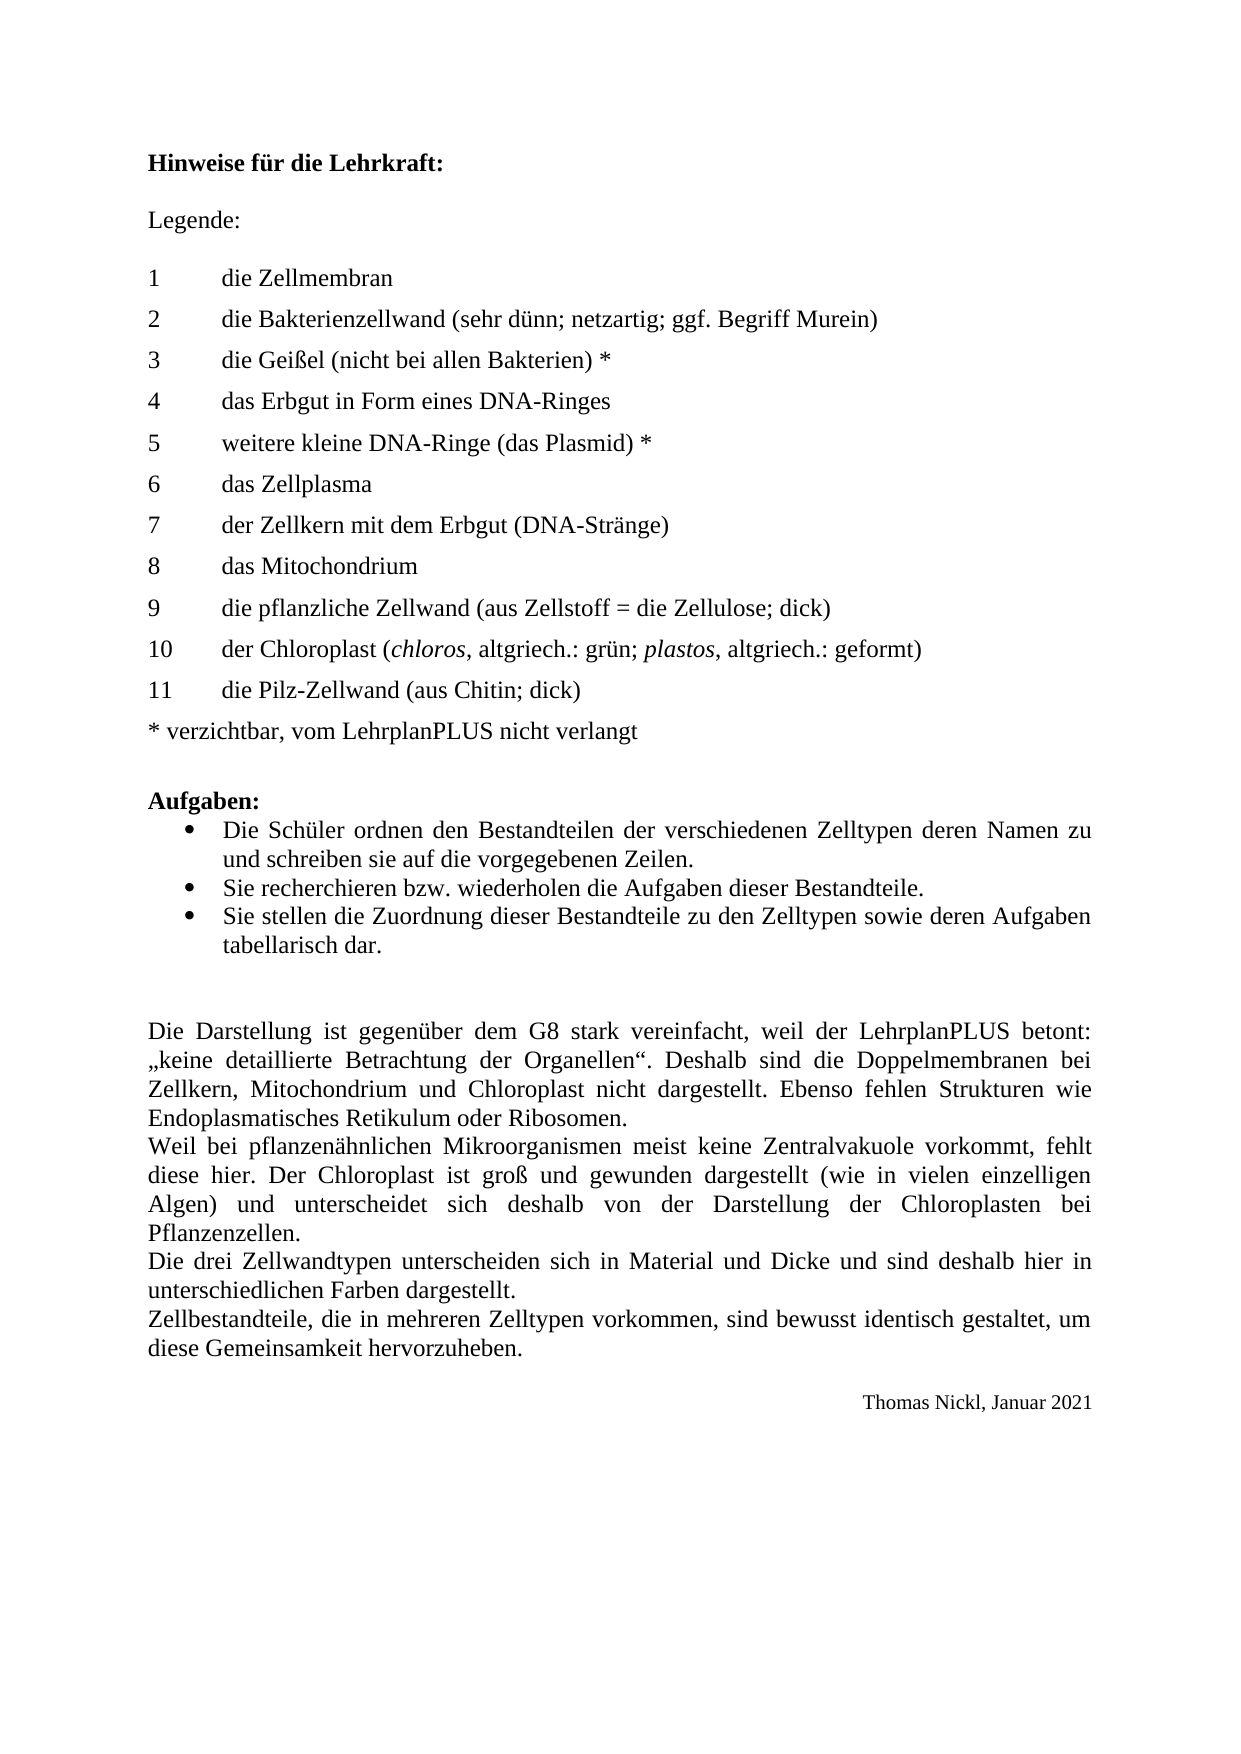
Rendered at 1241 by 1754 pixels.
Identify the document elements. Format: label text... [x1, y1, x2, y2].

list Die Schüler ordnen den Bestandteilen der verschiedenen Zelltypen deren Namen zu und schreiben sie auf die vorgegebenen Zeilen. [185, 815, 1093, 873]
text 10 der Chloroplast (chloros, altgriech.: grün; plastos, altgriech.: geformt) [148, 634, 1093, 663]
text Weil bei pflanzenähnlichen Mikroorganismen meist keine Zentralvakuole vorkommt, fehlt diese hier. Der Chloroplast ist groß und gewunden dargestellt (wie in vielen einzelligen Algen) und unterscheidet sich deshalb von der Darstellung der Chloroplasten bei Pflanzenzellen. [148, 1131, 1093, 1246]
text Hinweise für die Lehrkraft: [148, 148, 1093, 176]
text 5 weitere kleine DNA-Ringe (das Plasmid) * [148, 428, 1093, 456]
text 2 die Bakterienzellwand (sehr dünn; netzartig; ggf. Begriff Murein) [148, 304, 1093, 333]
text * verzichtbar, vom LehrplanPLUS nicht verlangt [148, 716, 1093, 745]
text 1 die Zellmembran [148, 263, 1093, 291]
text Die drei Zellwandtypen unterscheiden sich in Material und Dicke und sind deshalb hier in unterschiedlichen Farben dargestellt. [148, 1246, 1093, 1304]
list Sie stellen die Zuordnung dieser Bestandteile zu den Zelltypen sowie deren Aufgaben tabellarisch dar. [185, 901, 1093, 959]
text 3 die Geißel (nicht bei allen Bakterien) * [148, 345, 1093, 374]
text Zellbestandteile, die in mehreren Zelltypen vorkommen, sind bewusst identisch gestaltet, um diese Gemeinsamkeit hervorzuheben. [148, 1304, 1093, 1361]
text 4 das Erbgut in Form eines DNA-Ringes [148, 386, 1093, 415]
text Aufgaben: [148, 786, 1093, 815]
text 9 die pflanzliche Zellwand (aus Zellstoff = die Zellulose; dick) [148, 593, 1093, 621]
text 6 das Zellplasma [148, 469, 1093, 498]
text Legende: [148, 205, 1093, 234]
text Die Darstellung ist gegenüber dem G8 stark vereinfacht, weil der LehrplanPLUS betont: „keine detaillierte Betrachtung der Organellen“. Deshalb sind die Doppelmembranen bei Zellkern, Mitochondrium und Chloroplast nicht dargestellt. Ebenso fehlen Strukturen wie Endoplasmatisches Retikulum oder Ribosomen. [148, 1016, 1093, 1131]
text 8 das Mitochondrium [148, 551, 1093, 580]
text Thomas Nickl, Januar 2021 [148, 1390, 1093, 1414]
list Sie recherchieren bzw. wiederholen die Aufgaben dieser Bestandteile. [185, 873, 1093, 901]
text 7 der Zellkern mit dem Erbgut (DNA-Stränge) [148, 510, 1093, 539]
text 11 die Pilz-Zellwand (aus Chitin; dick) [148, 675, 1093, 704]
